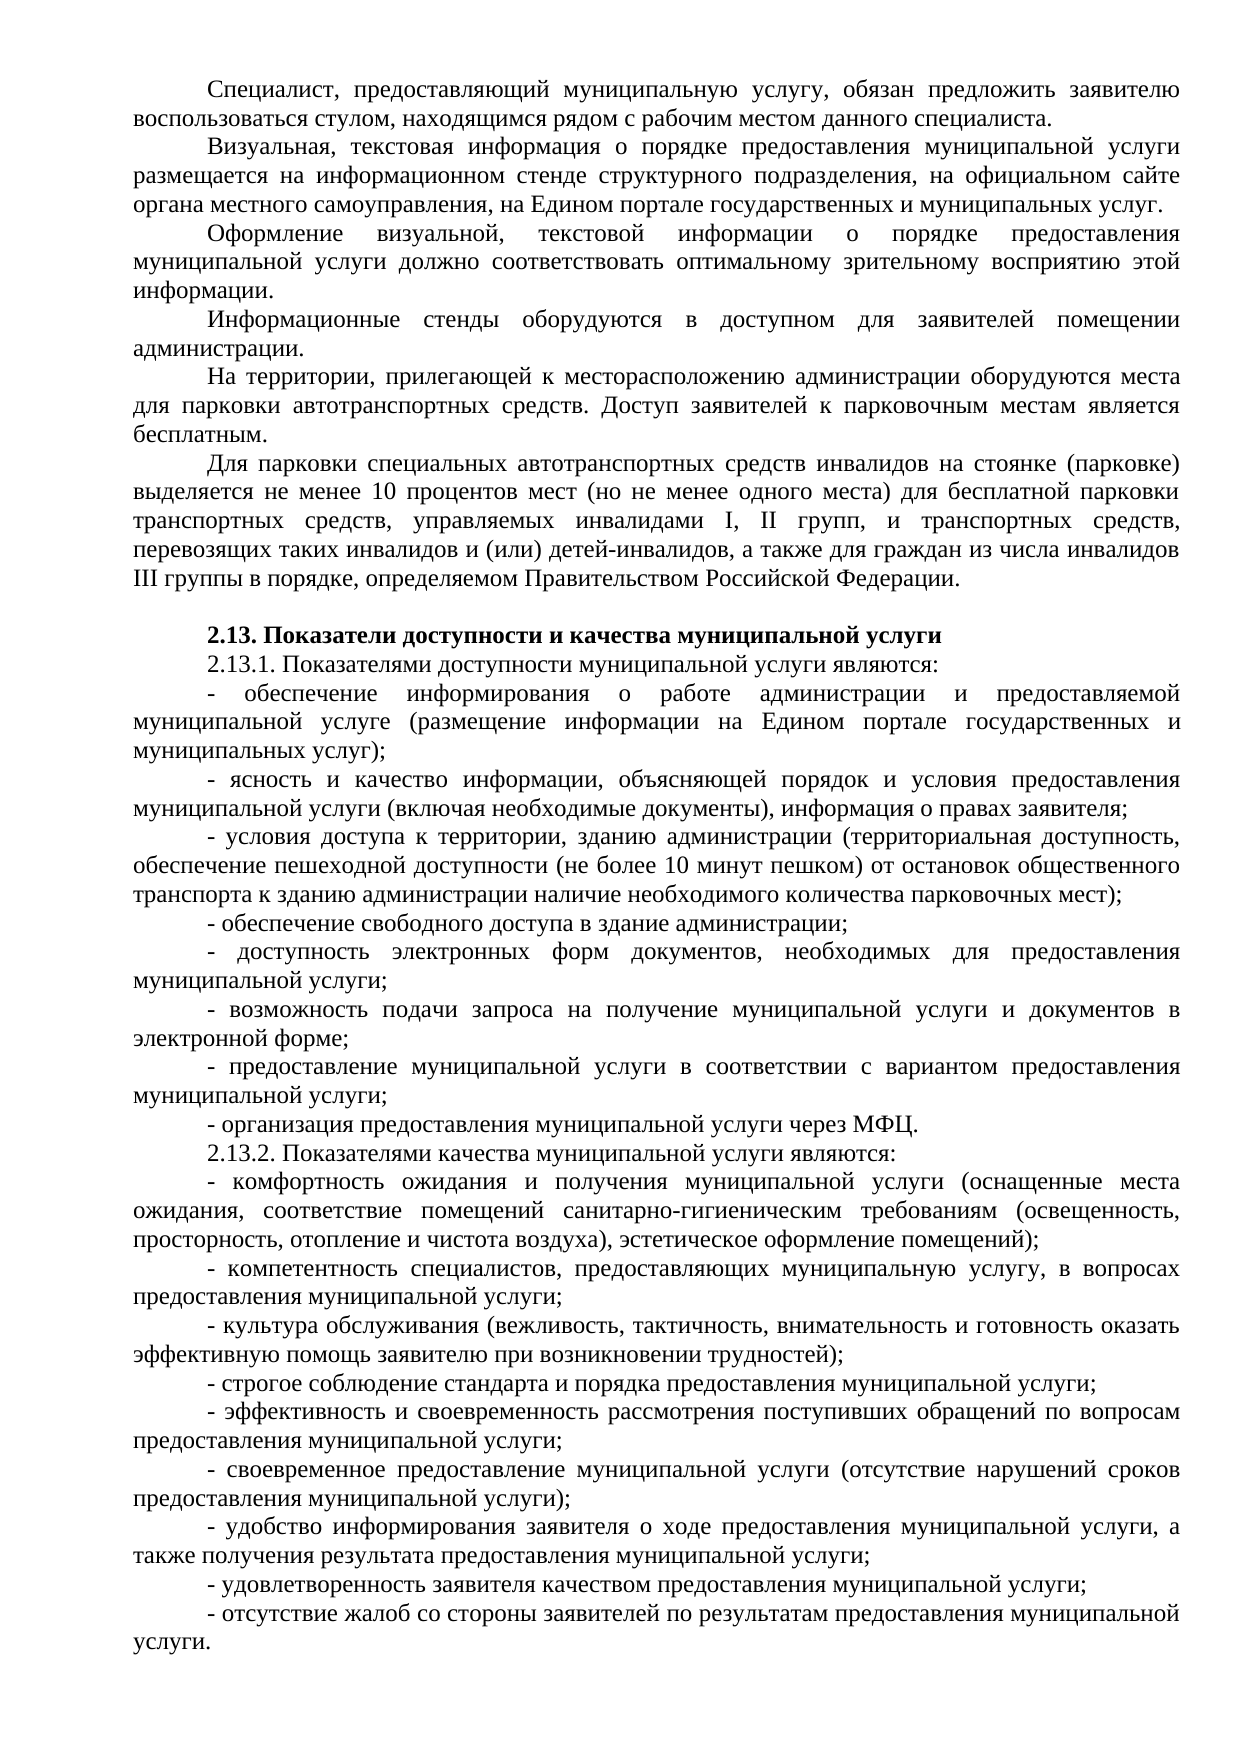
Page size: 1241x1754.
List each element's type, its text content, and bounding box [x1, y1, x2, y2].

text - комфортность ожидания и получения муниципальной услуги (оснащенные места ожидания, соответствие помещений санитарно-гигиеническим требованиям (освещенность, просторность, отопление и чистота воздуха), эстетическое оформление помещений); [133, 1166, 1181, 1253]
text 2.13.1. Показателями доступности муниципальной услуги являются: [133, 649, 1181, 678]
text - обеспечение информирования о работе администрации и предоставляемой муниципальной услуге (размещение информации на Едином портале государственных и муниципальных услуг); [133, 678, 1181, 764]
text На территории, прилегающей к месторасположению администрации оборудуются места для парковки автотранспортных средств. Доступ заявителей к парковочным местам является бесплатным. [133, 361, 1181, 448]
text - отсутствие жалоб со стороны заявителей по результатам предоставления муниципальной услуги. [133, 1598, 1181, 1655]
text 2.13. Показатели доступности и качества муниципальной услуги [133, 620, 1181, 649]
text - культура обслуживания (вежливость, тактичность, внимательность и готовность оказать эффективную помощь заявителю при возникновении трудностей); [133, 1310, 1181, 1368]
text - предоставление муниципальной услуги в соответствии с вариантом предоставления муниципальной услуги; [133, 1051, 1181, 1109]
text 2.13.2. Показателями качества муниципальной услуги являются: [133, 1138, 1181, 1166]
text - возможность подачи запроса на получение муниципальной услуги и документов в электронной форме; [133, 994, 1181, 1051]
text - ясность и качество информации, объясняющей порядок и условия предоставления муниципальной услуги (включая необходимые документы), информация о правах заявителя; [133, 764, 1181, 821]
text Оформление визуальной, текстовой информации о порядке предоставления муниципальной услуги должно соответствовать оптимальному зрительному восприятию этой информации. [133, 218, 1181, 304]
text - организация предоставления муниципальной услуги через МФЦ. [133, 1109, 1181, 1138]
text Визуальная, текстовая информация о порядке предоставления муниципальной услуги размещается на информационном стенде структурного подразделения, на официальном сайте органа местного самоуправления, на Едином портале государственных и муниципальных услуг. [133, 131, 1181, 218]
text - эффективность и своевременность рассмотрения поступивших обращений по вопросам предоставления муниципальной услуги; [133, 1396, 1181, 1454]
text - обеспечение свободного доступа в здание администрации; [133, 908, 1181, 936]
text Информационные стенды оборудуются в доступном для заявителей помещении администрации. [133, 304, 1181, 361]
text - компетентность специалистов, предоставляющих муниципальную услугу, в вопросах предоставления муниципальной услуги; [133, 1253, 1181, 1310]
text Для парковки специальных автотранспортных средств инвалидов на стоянке (парковке) выделяется не менее 10 процентов мест (но не менее одного места) для бесплатной парковки транспортных средств, управляемых инвалидами I, II групп, и транспортных средств, перевозящих таких инвалидов и (или) детей-инвалидов, а также для граждан из числа инвалидов III группы в порядке, определяемом Правительством Российской Федерации. [133, 448, 1181, 591]
text - удовлетворенность заявителя качеством предоставления муниципальной услуги; [133, 1569, 1181, 1598]
text - строгое соблюдение стандарта и порядка предоставления муниципальной услуги; [133, 1368, 1181, 1396]
text - доступность электронных форм документов, необходимых для предоставления муниципальной услуги; [133, 936, 1181, 994]
text Специалист, предоставляющий муниципальную услугу, обязан предложить заявителю воспользоваться стулом, находящимся рядом с рабочим местом данного специалиста. [133, 74, 1181, 131]
text - условия доступа к территории, зданию администрации (территориальная доступность, обеспечение пешеходной доступности (не более 10 минут пешком) от остановок общественного транспорта к зданию администрации наличие необходимого количества парковочных мест); [133, 821, 1181, 908]
text - удобство информирования заявителя о ходе предоставления муниципальной услуги, а также получения результата предоставления муниципальной услуги; [133, 1511, 1181, 1569]
text - своевременное предоставление муниципальной услуги (отсутствие нарушений сроков предоставления муниципальной услуги); [133, 1454, 1181, 1511]
